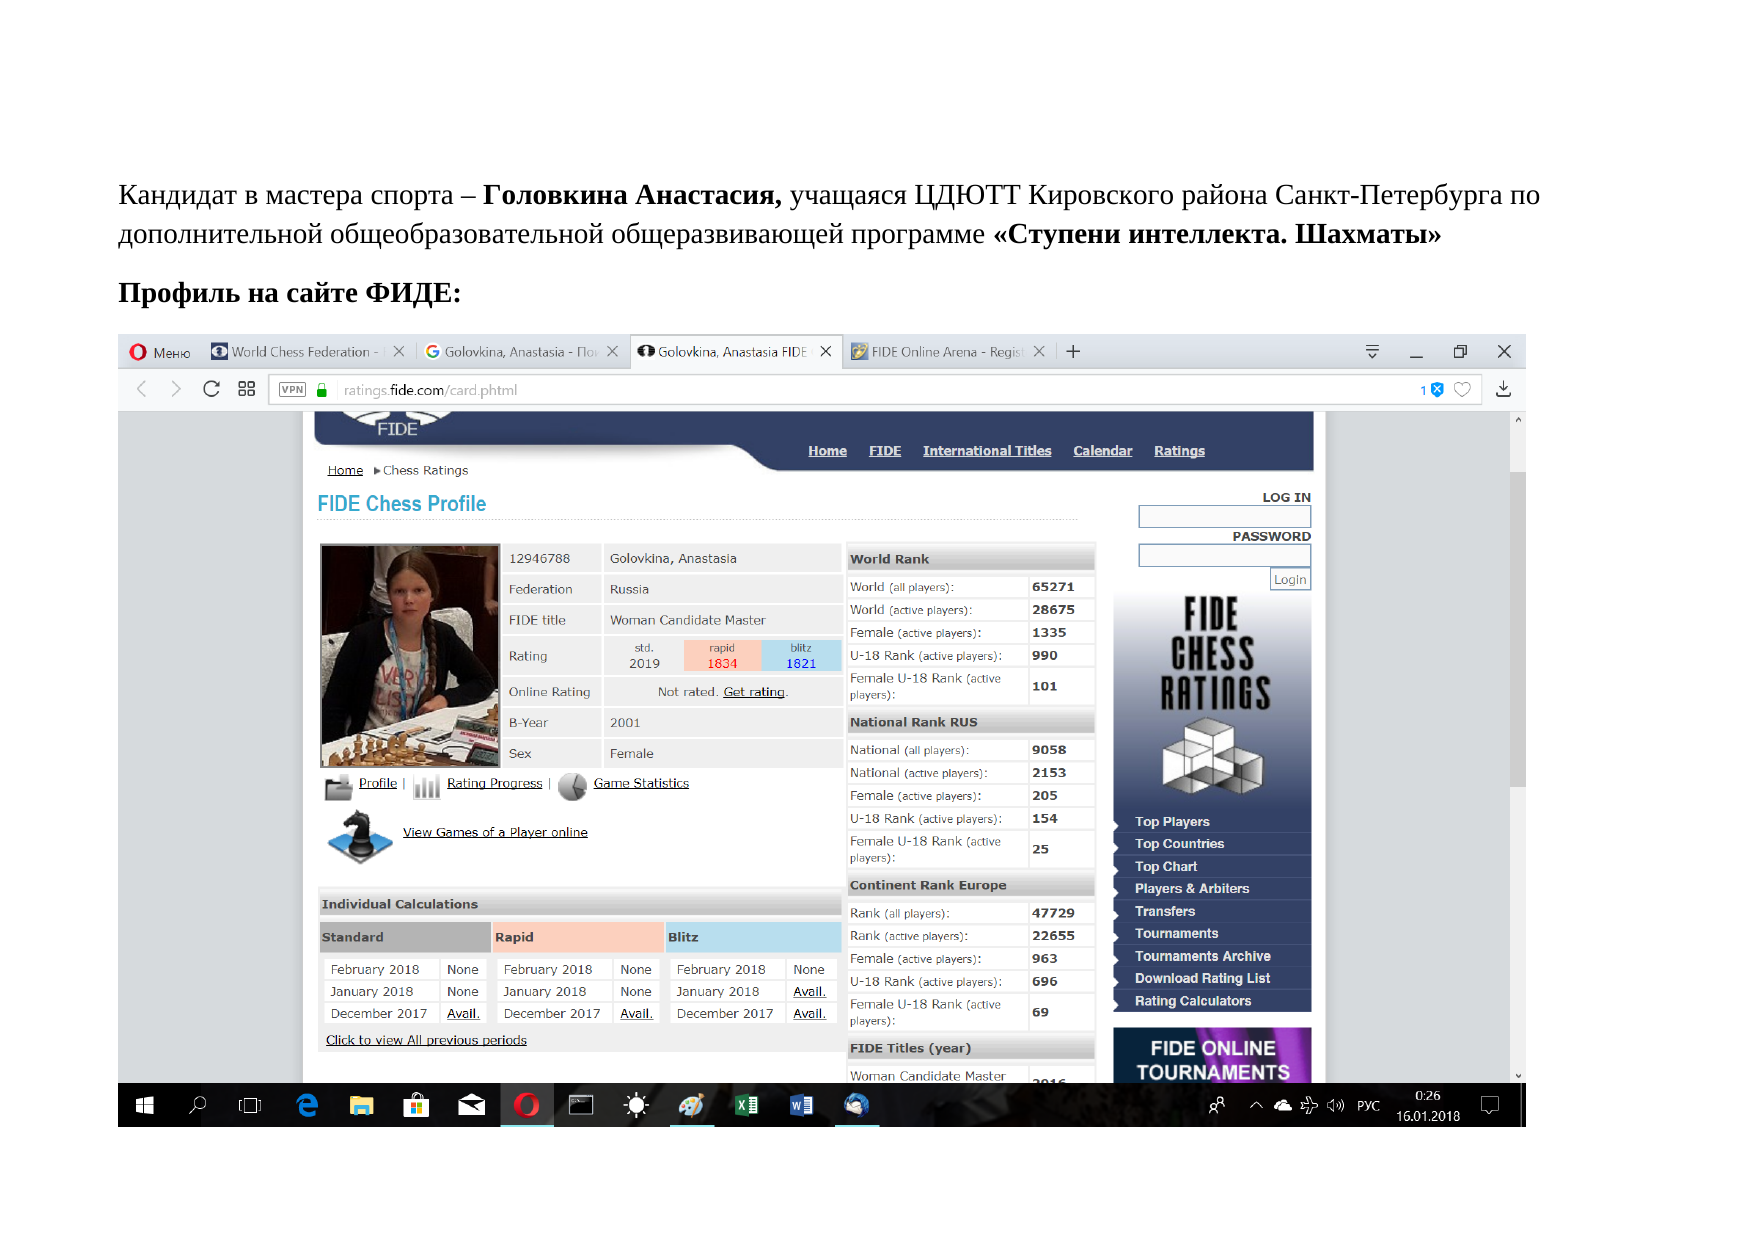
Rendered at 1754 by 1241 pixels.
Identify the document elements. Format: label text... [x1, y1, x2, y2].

text Профиль на сайте ФИДЕ: [118, 275, 1636, 309]
text Кандидат в мастера спорта – Головкина Анастасия, учащаяся ЦДЮТТ Кировского района Санкт-Петербурга по дополнительной общеобразовательной общеразвивающей программе «Ступени интеллекта. Шахматы» [118, 177, 1636, 249]
picture [118, 334, 1526, 1127]
